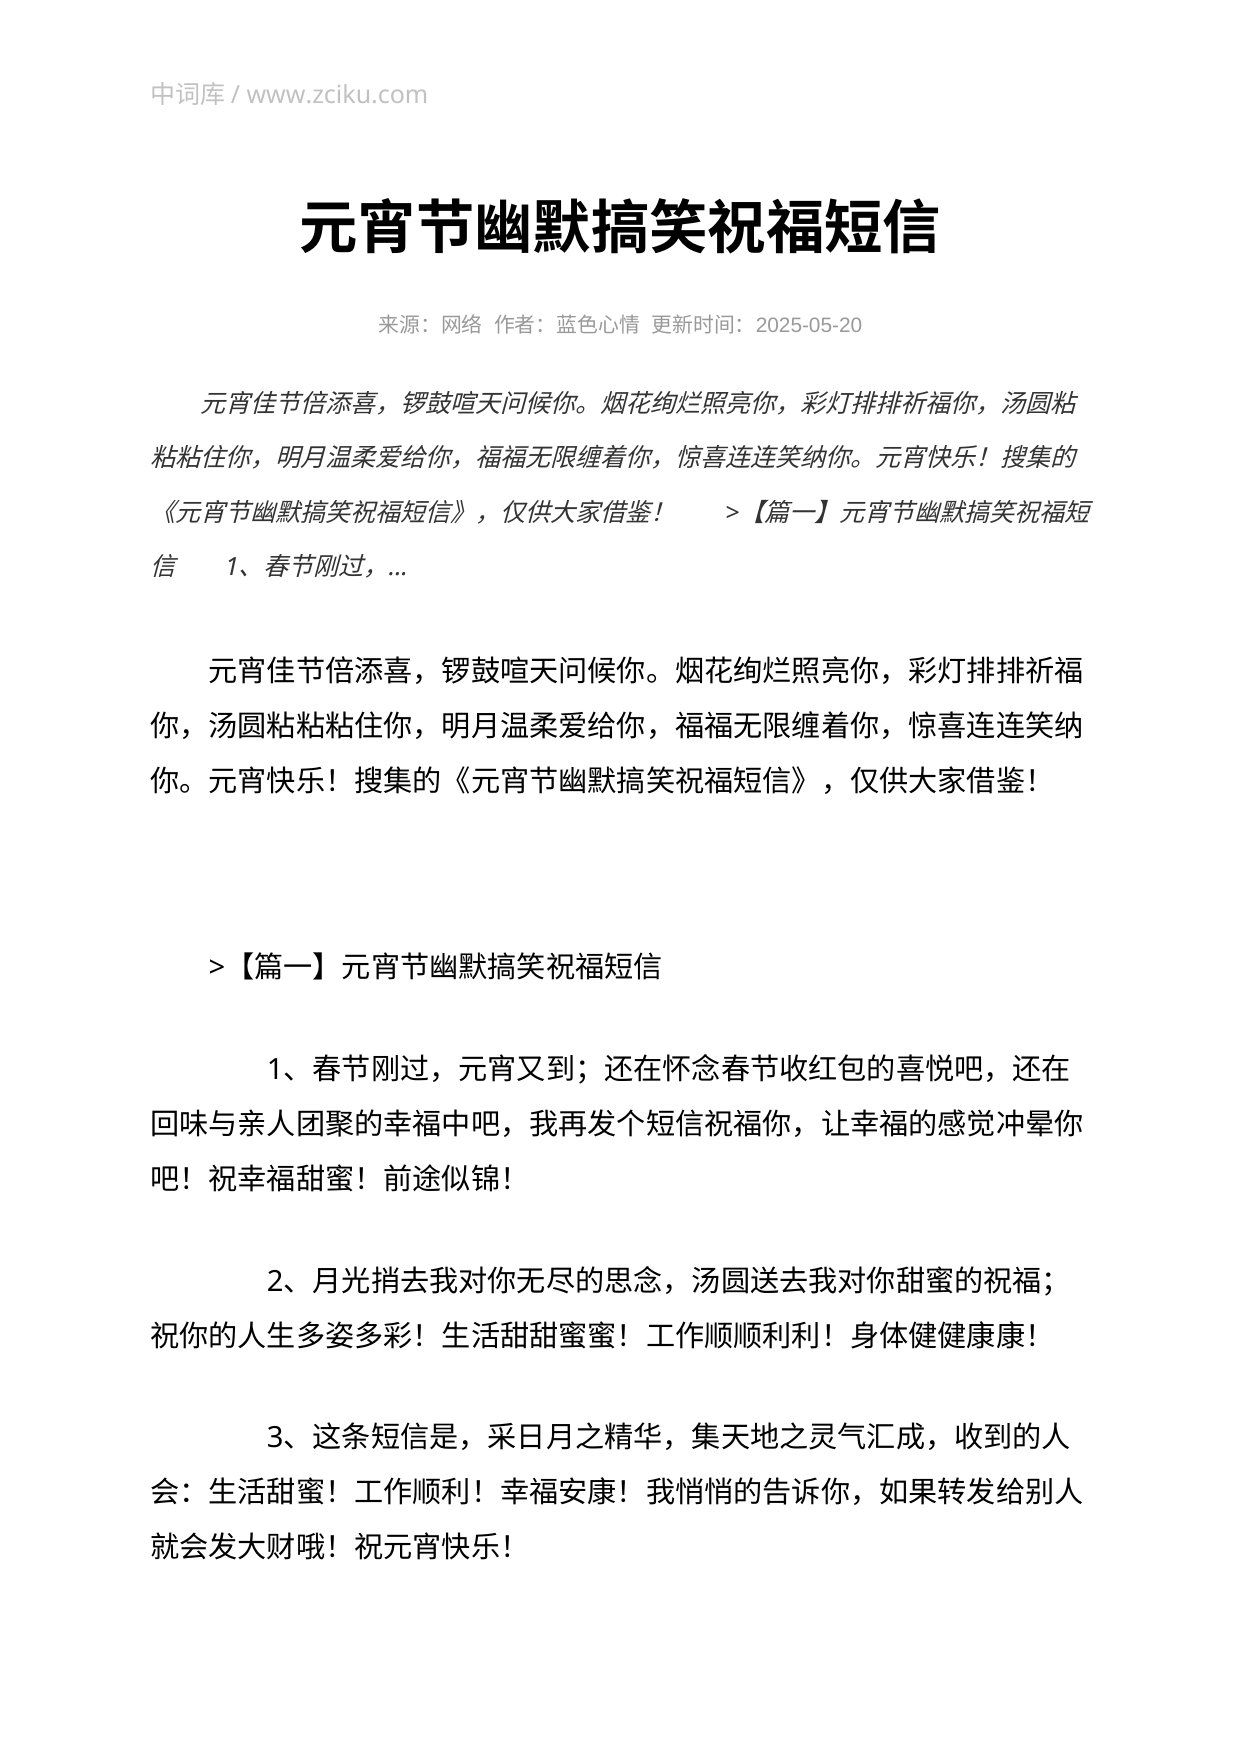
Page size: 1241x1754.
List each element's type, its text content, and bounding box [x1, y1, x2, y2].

text 来源：网络 作者：蓝色心情 更新时间：2025-05-20 [150, 313, 1090, 337]
text 1、春节刚过，元宵又到；还在怀念春节收红包的喜悦吧，还在回味与亲人团聚的幸福中吧，我再发个短信祝福你，让幸福的感觉冲晕你吧！祝幸福甜蜜！前途似锦！ [150, 1046, 1090, 1198]
text 元宵佳节倍添喜，锣鼓喧天问候你。烟花绚烂照亮你，彩灯排排祈福你，汤圆粘粘粘住你，明月温柔爱给你，福福无限缠着你，惊喜连连笑纳你。元宵快乐！搜集的《元宵节幽默搞笑祝福短信》，仅供大家借鉴！ [150, 648, 1090, 800]
text 2、月光捎去我对你无尽的思念，汤圆送去我对你甜蜜的祝福；祝你的人生多姿多彩！生活甜甜蜜蜜！工作顺顺利利！身体健健康康！ [150, 1257, 1090, 1354]
subtitle 元宵节幽默搞笑祝福短信 [150, 181, 1090, 266]
text >【篇一】元宵节幽默搞笑祝福短信 [150, 943, 1090, 986]
text 3、这条短信是，采日月之精华，集天地之灵气汇成，收到的人会：生活甜蜜！工作顺利！幸福安康！我悄悄的告诉你，如果转发给别人就会发大财哦！祝元宵快乐！ [150, 1414, 1090, 1566]
text 元宵佳节倍添喜，锣鼓喧天问候你。烟花绚烂照亮你，彩灯排排祈福你，汤圆粘粘粘住你，明月温柔爱给你，福福无限缠着你，惊喜连连笑纳你。元宵快乐！搜集的《元宵节幽默搞笑祝福短信》，仅供大家借鉴！ >【篇一】元宵节幽默搞笑祝福短信 1、春节刚过，... [150, 383, 1090, 583]
